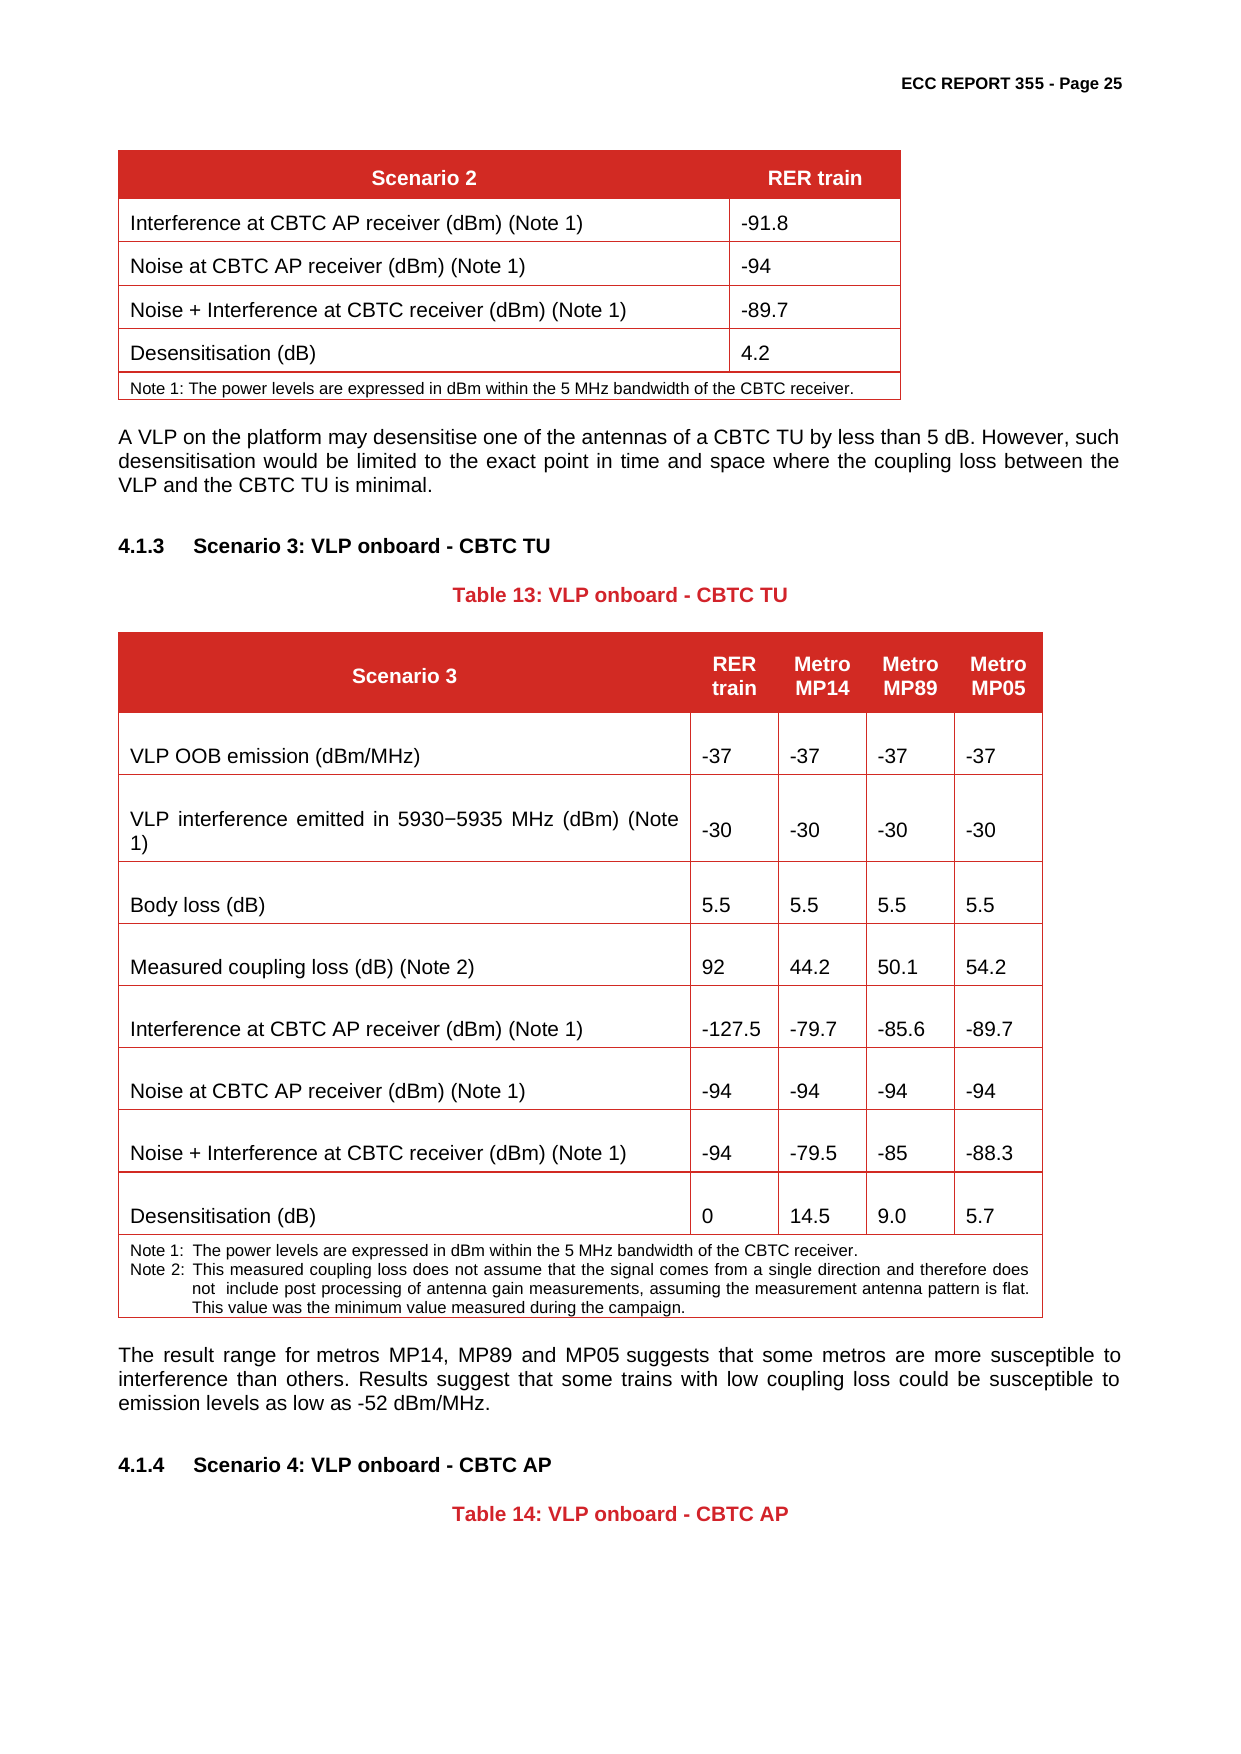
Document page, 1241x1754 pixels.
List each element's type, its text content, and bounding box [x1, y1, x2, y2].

table_cell 4.2 [730, 329, 900, 371]
table_cell -94 [730, 242, 900, 284]
table_cell -94 [691, 1048, 778, 1109]
table_cell Desensitisation (dB) [119, 1173, 690, 1234]
table_cell -37 [955, 713, 1042, 774]
table_cell -79.7 [779, 986, 866, 1047]
table_cell -79.5 [779, 1110, 866, 1171]
table_cell Measured coupling loss (dB) (Note 2) [119, 924, 690, 985]
table_cell Noise + Interference at CBTC receiver (dBm) (Note 1) [119, 286, 729, 328]
table_cell Body loss (dB) [119, 862, 690, 923]
table_cell 92 [691, 924, 778, 985]
table_cell 50.1 [867, 924, 954, 985]
table_cell -127.5 [691, 986, 778, 1047]
table_cell -37 [779, 713, 866, 774]
table_cell -37 [691, 713, 778, 774]
text Table 13: VLP onboard - CBTC TU [118, 583, 1122, 607]
table_cell -30 [867, 775, 954, 861]
table_cell 5.5 [779, 862, 866, 923]
table_cell -94 [691, 1110, 778, 1171]
table_header Metro MP14 [779, 633, 866, 712]
subtitle Scenario 3: VLP onboard - CBTC TU [118, 534, 1122, 558]
table_cell -91.8 [730, 199, 900, 241]
table_header Metro MP89 [867, 633, 954, 712]
text The result range for metros MP14, MP89 and MP05 suggests that some metros are more susceptible to interference than others. Results suggest that some trains with low coupling loss could be susceptible to emission levels as low as -52 dBm/MHz. [118, 1343, 1122, 1415]
table_cell -85.6 [867, 986, 954, 1047]
table_cell 5.5 [955, 862, 1042, 923]
table_header RER train [730, 151, 900, 198]
table_cell -85 [867, 1110, 954, 1171]
table_cell -94 [955, 1048, 1042, 1109]
table_cell 0 [691, 1173, 778, 1234]
table_cell -94 [867, 1048, 954, 1109]
table_cell Noise at CBTC AP receiver (dBm) (Note 1) [119, 1048, 690, 1109]
table_cell 5.5 [867, 862, 954, 923]
table_header Scenario 3 [119, 633, 690, 712]
table_cell -30 [779, 775, 866, 861]
table_cell 14.5 [779, 1173, 866, 1234]
table_cell Noise at CBTC AP receiver (dBm) (Note 1) [119, 242, 729, 284]
table_header Scenario 2 [119, 151, 729, 198]
table_header Metro MP05 [955, 633, 1042, 712]
table_cell -89.7 [955, 986, 1042, 1047]
text A VLP on the platform may desensitise one of the antennas of a CBTC TU by less than 5 dB. However, such desensitisation would be limited to the exact point in time and space where the coupling loss between the VLP and the CBTC TU is minimal. [118, 425, 1122, 497]
table_cell -37 [867, 713, 954, 774]
table_cell VLP interference emitted in 5930−5935 MHz (dBm) (Note 1) [119, 775, 690, 861]
table_cell -88.3 [955, 1110, 1042, 1171]
table_cell Noise + Interference at CBTC receiver (dBm) (Note 1) [119, 1110, 690, 1171]
table_cell -30 [691, 775, 778, 861]
table_cell -89.7 [730, 286, 900, 328]
table_cell -94 [779, 1048, 866, 1109]
table_cell Note 1: The power levels are expressed in dBm within the 5 MHz bandwidth of the CBTC receiver. [119, 373, 900, 399]
table_cell Note 1: The power levels are expressed in dBm within the 5 MHz bandwidth of the CBTC receiver. Note 2: This measured coupling loss does not assume that the signal comes from a single direction and therefore does not include post processing of antenna gain measurements, assuming the measurement antenna pattern is flat. This value was the minimum value measured during the campaign. [119, 1235, 1042, 1317]
subtitle Scenario 4: VLP onboard - CBTC AP [118, 1453, 1122, 1477]
table_cell 5.5 [691, 862, 778, 923]
table_cell Interference at CBTC AP receiver (dBm) (Note 1) [119, 986, 690, 1047]
table_cell 54.2 [955, 924, 1042, 985]
table_cell -30 [955, 775, 1042, 861]
table_header RER train [691, 633, 778, 712]
text Table 14: VLP onboard - CBTC AP [118, 1502, 1122, 1526]
table_cell 9.0 [867, 1173, 954, 1234]
table_cell 5.7 [955, 1173, 1042, 1234]
table_cell Interference at CBTC AP receiver (dBm) (Note 1) [119, 199, 729, 241]
table_cell VLP OOB emission (dBm/MHz) [119, 713, 690, 774]
table_cell Desensitisation (dB) [119, 329, 729, 371]
table_cell 44.2 [779, 924, 866, 985]
